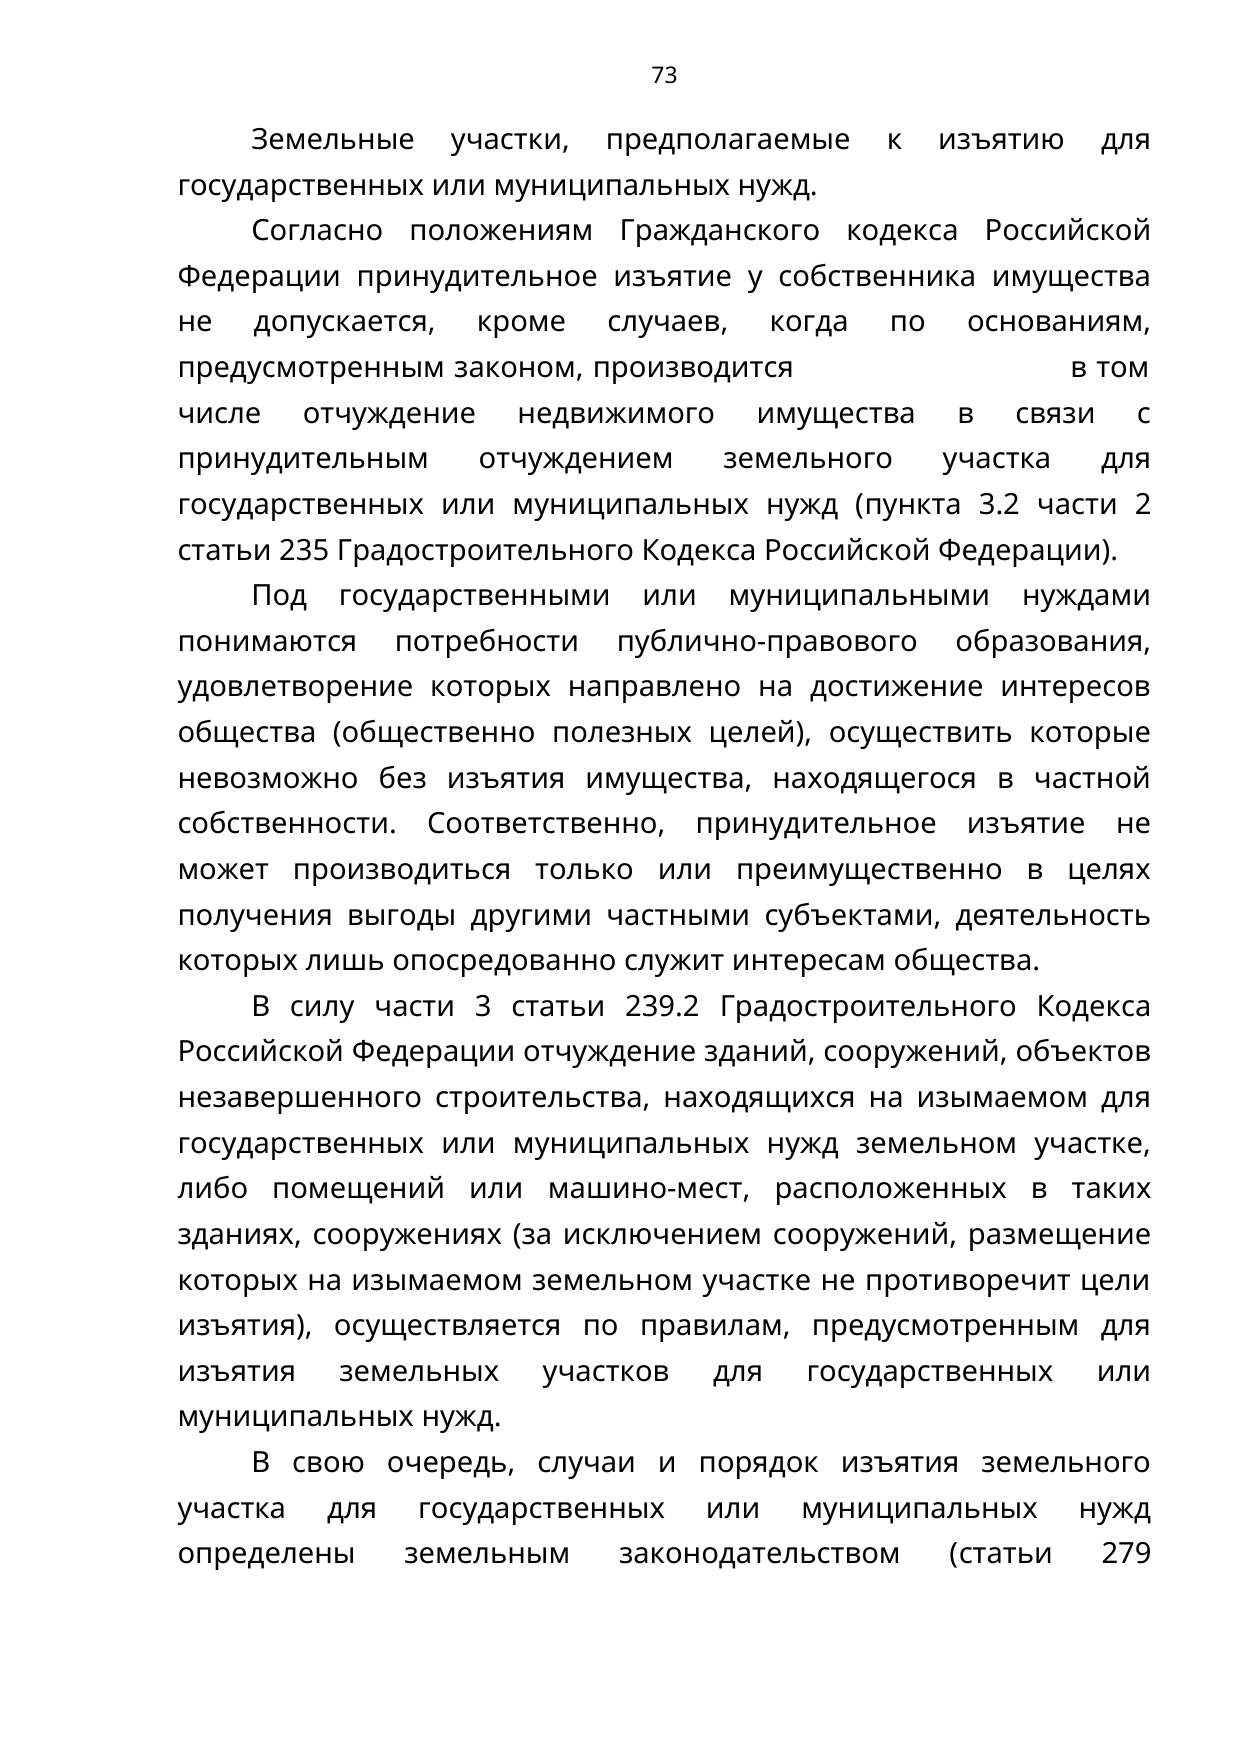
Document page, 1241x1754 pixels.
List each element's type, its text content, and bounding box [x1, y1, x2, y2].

text В силу части 3 статьи 239.2 Градостроительного Кодекса Российской Федерации отчуждение зданий, сооружений, объектов незавершенного строительства, находящихся на изымаемом для государственных или муниципальных нужд земельном участке, либо помещений или машино-мест, расположенных в таких зданиях, сооружениях (за исключением сооружений, размещение которых на изымаемом земельном участке не противоречит цели изъятия), осуществляется по правилам, предусмотренным для изъятия земельных участков для государственных или муниципальных нужд. [177, 985, 1152, 1435]
text Под государственными или муниципальными нуждами понимаются потребности публично-правового образования, удовлетворение которых направлено на достижение интересов общества (общественно полезных целей), осуществить которые невозможно без изъятия имущества, находящегося в частной собственности. Соответственно, принудительное изъятие не может производиться только или преимущественно в целях получения выгоды другими частными субъектами, деятельность которых лишь опосредованно служит интересам общества. [177, 574, 1152, 979]
text Согласно положениям Гражданского кодекса Российской Федерации принудительное изъятие у собственника имущества не допускается, кроме случаев, когда по основаниям, предусмотренным законом, производится в том числе отчуждение недвижимого имущества в связи с принудительным отчуждением земельного участка для государственных или муниципальных нужд (пункта 3.2 части 2 статьи 235 Градостроительного Кодекса Российской Федерации). [177, 209, 1152, 568]
text Земельные участки, предполагаемые к изъятию для государственных или муниципальных нужд. [177, 118, 1152, 203]
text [177, 1441, 1152, 1572]
